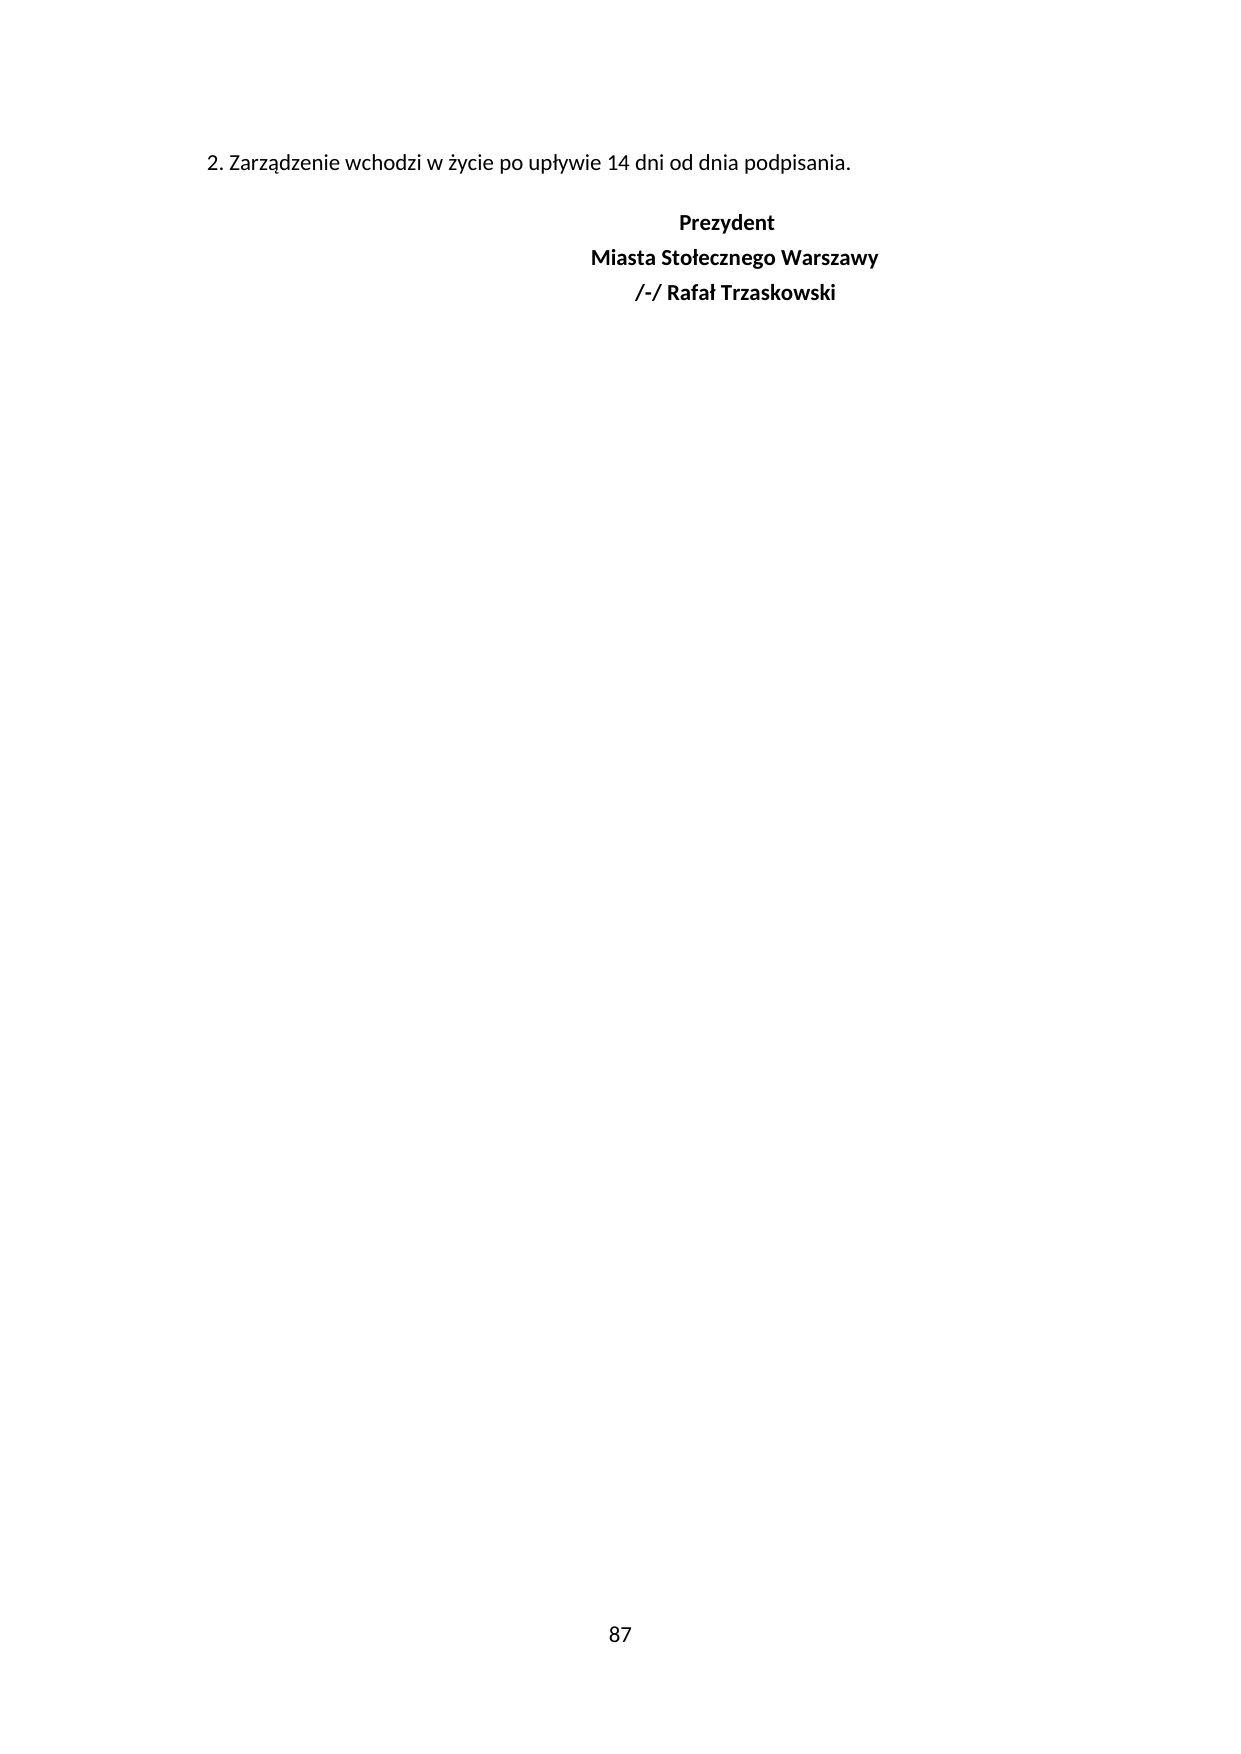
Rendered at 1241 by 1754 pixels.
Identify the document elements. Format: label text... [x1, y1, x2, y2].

text Prezydent [679, 208, 1093, 236]
text Miasta Stołecznego Warszawy [591, 243, 1093, 271]
text /-/ Rafał Trzaskowski [635, 278, 1093, 306]
text 2. Zarządzenie wchodzi w życie po upływie 14 dni od dnia podpisania. [207, 148, 1093, 176]
